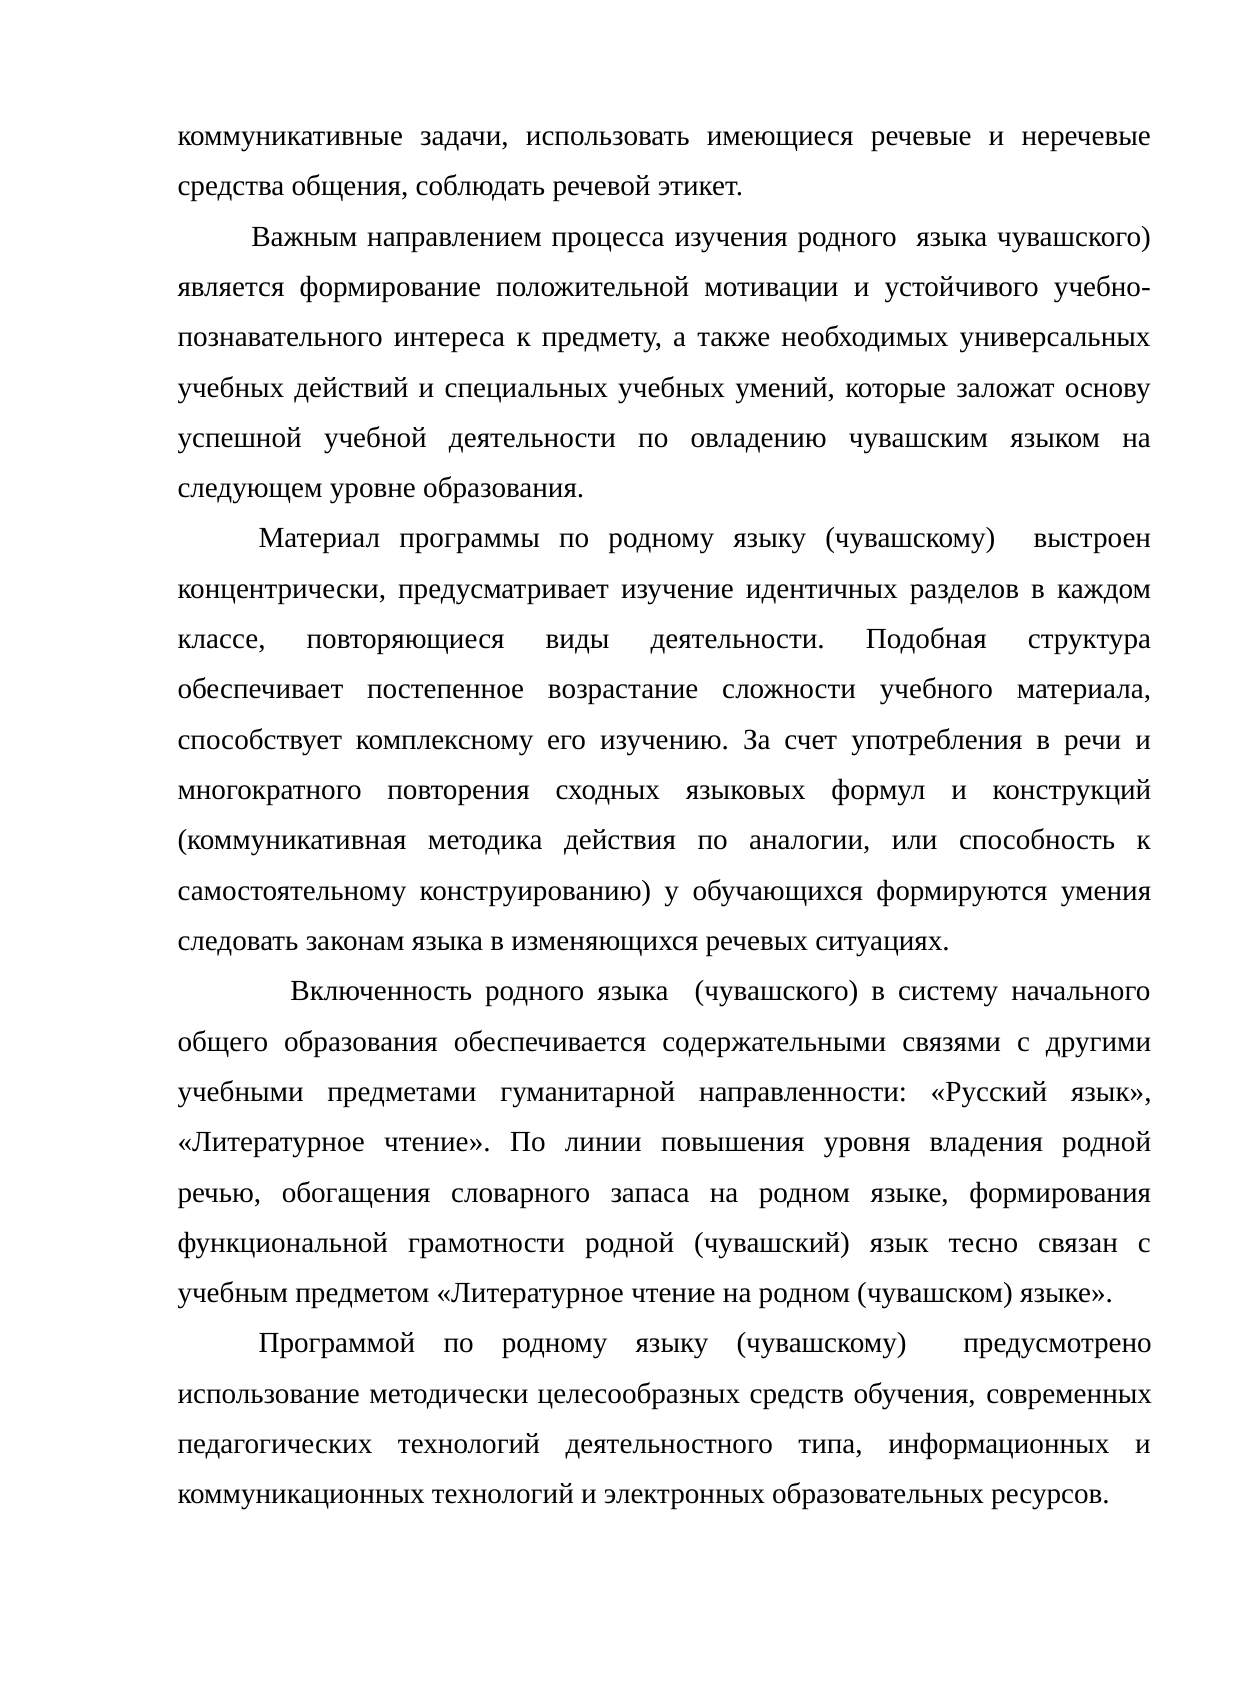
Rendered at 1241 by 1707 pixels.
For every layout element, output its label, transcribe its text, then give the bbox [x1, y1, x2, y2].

text Важным направлением процесса изучения родного языка чувашского) является формирование положительной мотивации и устойчивого учебно-познавательного интереса к предмету, а также необходимых универсальных учебных действий и специальных учебных умений, которые заложат основу успешной учебной деятельности по овладению чувашским языком на следующем уровне образования. [177, 219, 1152, 504]
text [177, 118, 1152, 202]
text Включенность родного языка (чувашского) в систему начального общего образования обеспечивается содержательными связями с другими учебными предметами гуманитарной направленности: «Русский язык», «Литературное чтение». По линии повышения уровня владения родной речью, обогащения словарного запаса на родном языке, формирования функциональной грамотности родной (чувашский) язык тесно связан с учебным предметом «Литературное чтение на родном (чувашском) языке». [177, 973, 1152, 1309]
text Программой по родному языку (чувашскому) предусмотрено использование методически целесообразных средств обучения, современных педагогических технологий деятельностного типа, информационных и коммуникационных технологий и электронных образовательных ресурсов. [177, 1326, 1152, 1510]
text Материал программы по родному языку (чувашскому) выстроен концентрически, предусматривает изучение идентичных разделов в каждом классе, повторяющиеся виды деятельности. Подобная структура обеспечивает постепенное возрастание сложности учебного материала, способствует комплексному его изучению. За счет употребления в речи и многократного повторения сходных языковых формул и конструкций (коммуникативная методика действия по аналогии, или способность к самостоятельному конструированию) у обучающихся формируются умения следовать законам языка в изменяющихся речевых ситуациях. [177, 521, 1152, 957]
